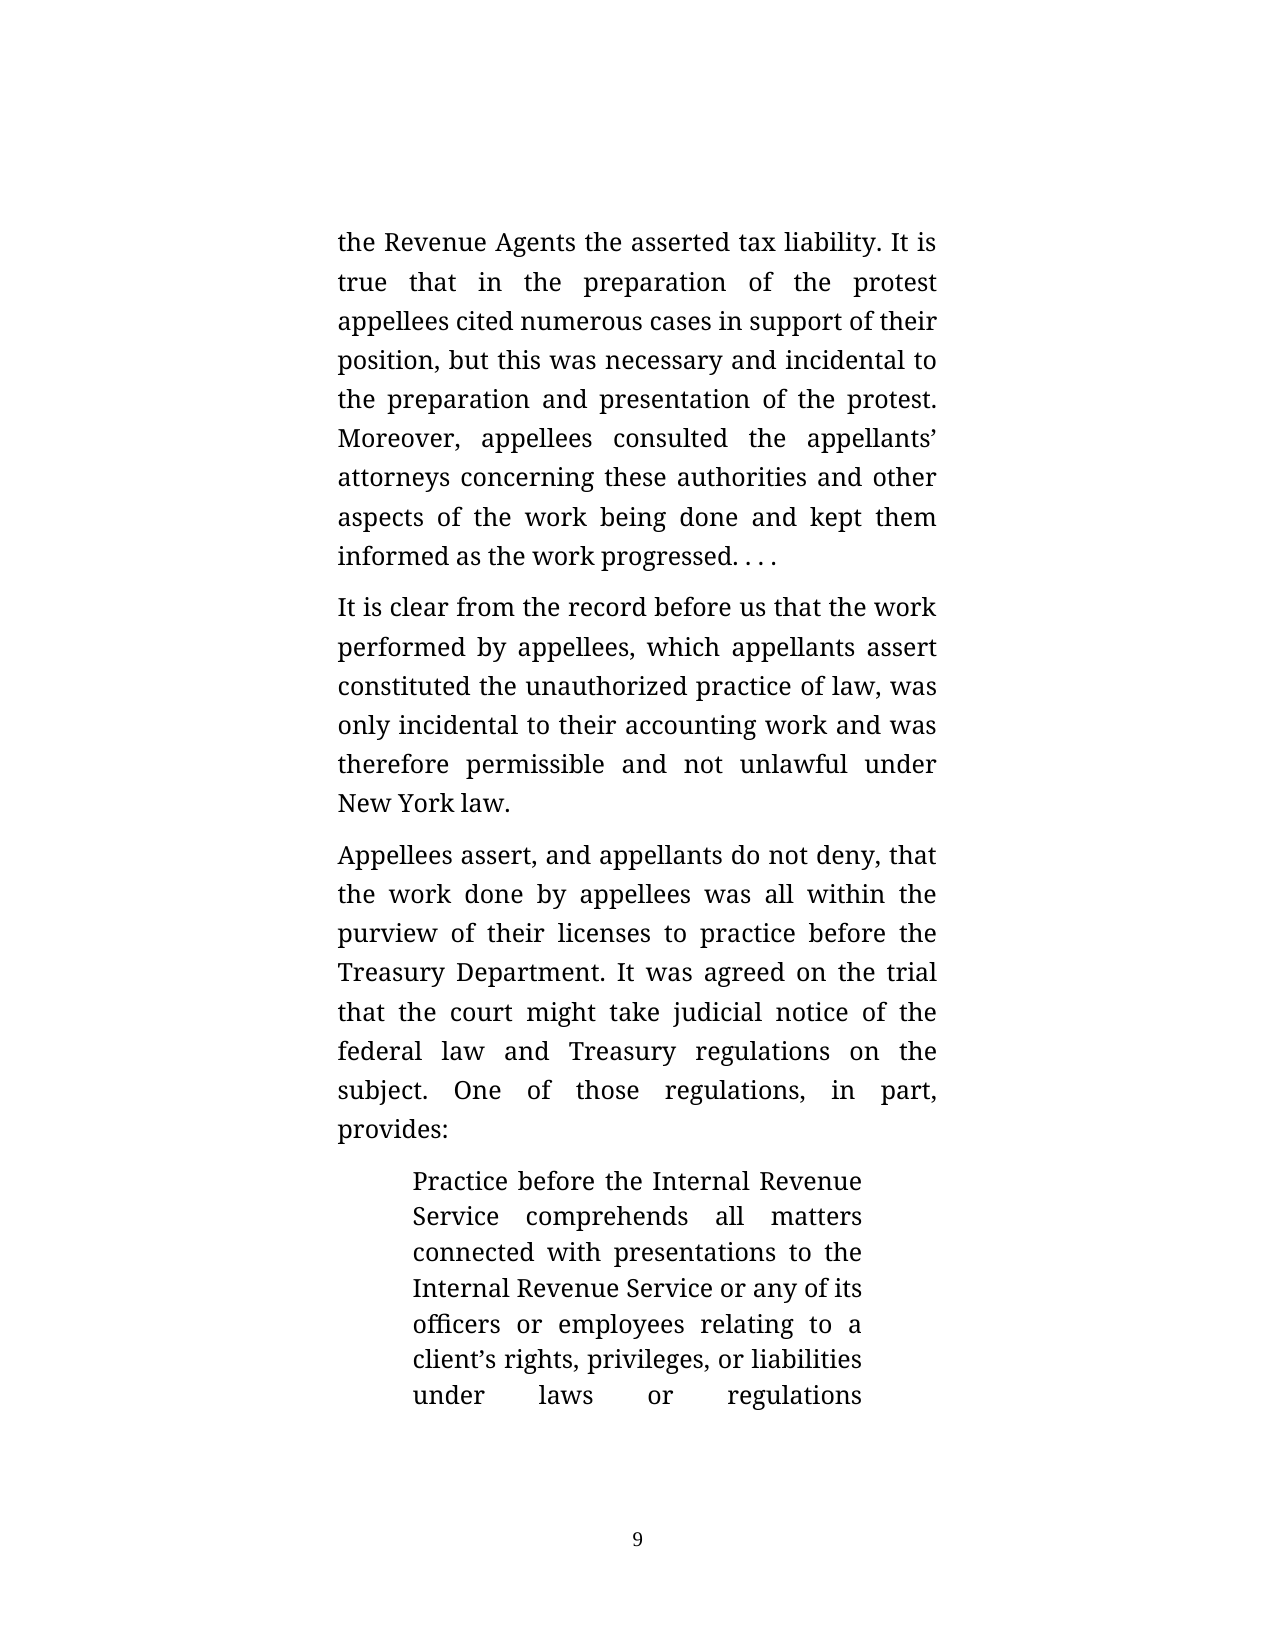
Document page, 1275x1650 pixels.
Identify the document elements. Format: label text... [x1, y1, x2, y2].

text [412, 1163, 862, 1412]
text It is clear from the record before us that the work performed by appellees, which appellants assert constituted the unauthorized practice of law, was only incidental to their accounting work and was therefore permissible and not unlawful under New York law. [337, 590, 937, 820]
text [337, 225, 937, 572]
text Appellees assert, and appellants do not deny, that the work done by appellees was all within the purview of their licenses to practice before the Treasury Department. It was agreed on the trial that the court might take judicial notice of the federal law and Treasury regulations on the subject. One of those regulations, in part, provides: [337, 837, 937, 1146]
